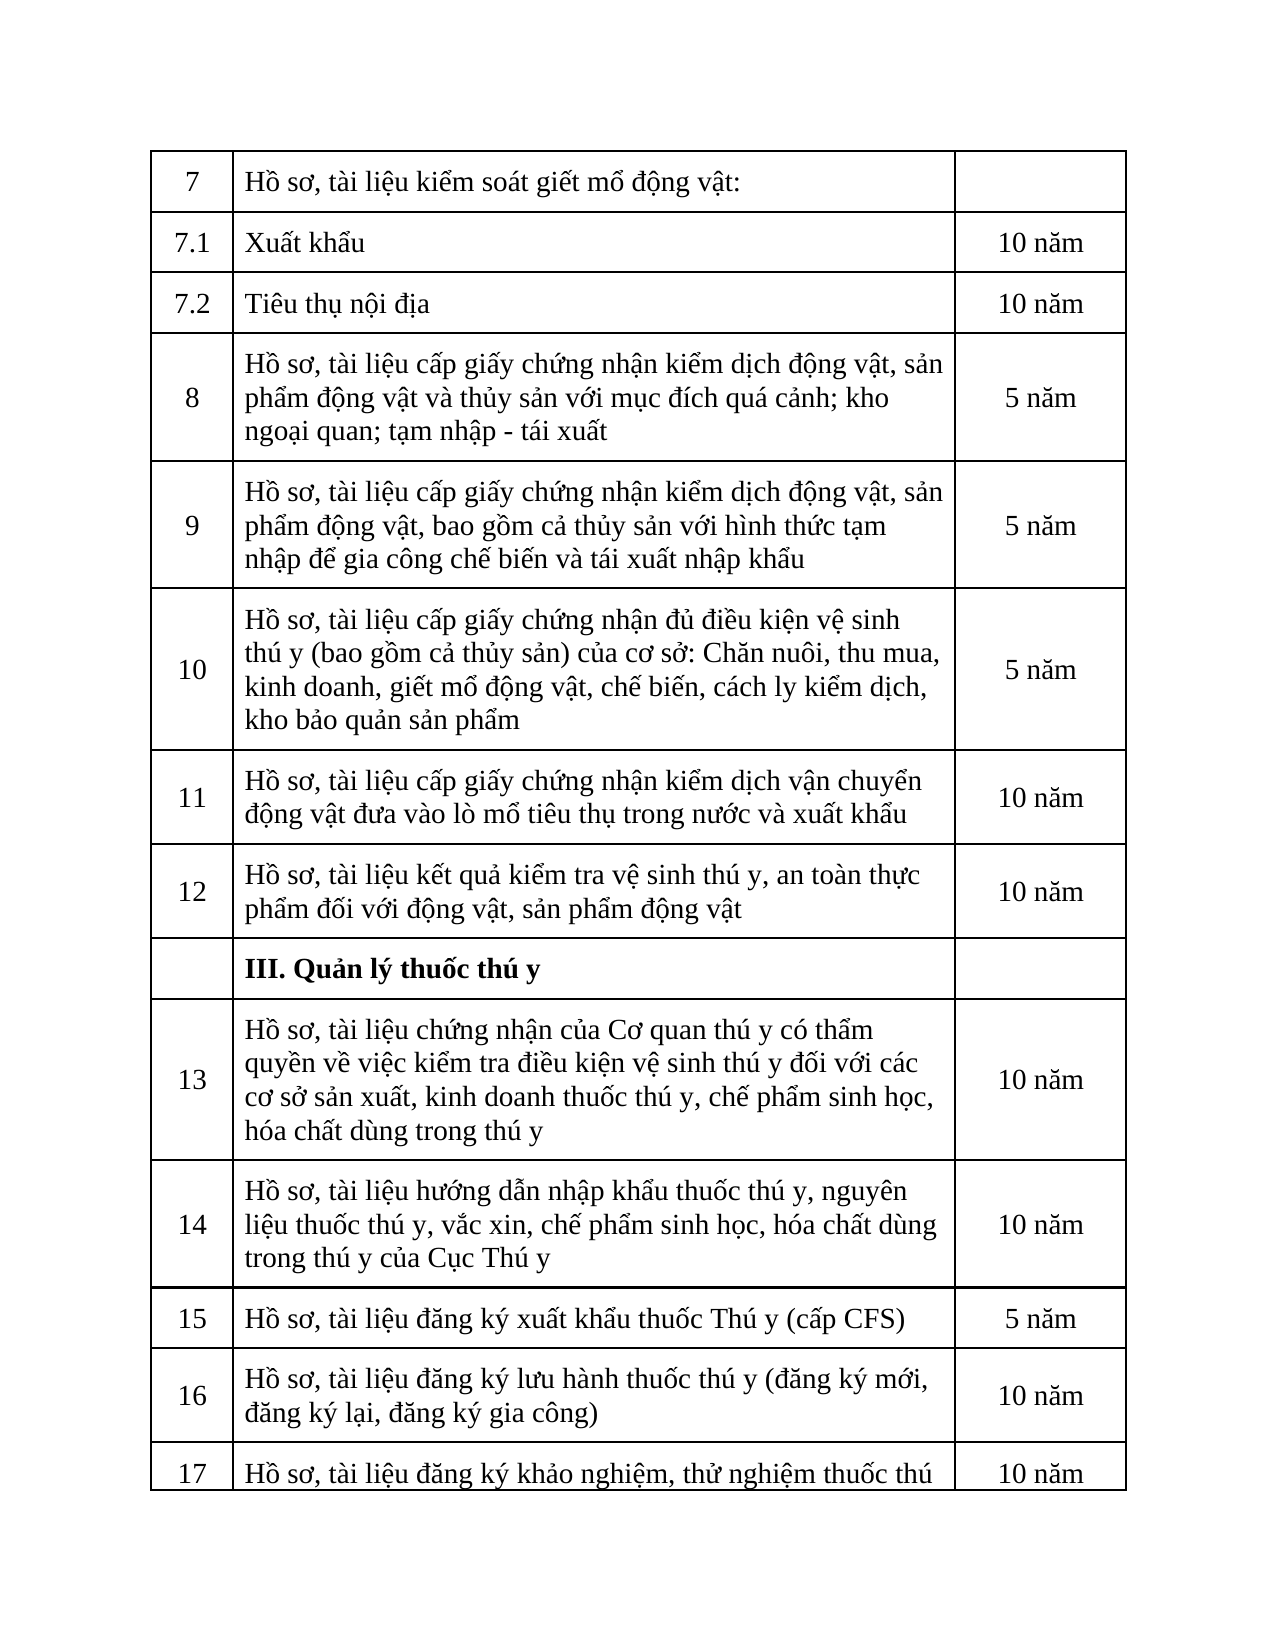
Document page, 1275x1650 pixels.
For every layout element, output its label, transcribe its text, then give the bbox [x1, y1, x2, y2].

table_cell 5 năm [956, 1289, 1125, 1347]
table_cell 7.2 [152, 273, 232, 332]
table_cell 10 năm [956, 273, 1125, 332]
table_cell 14 [152, 1161, 232, 1286]
table_cell 12 [152, 845, 232, 937]
table_cell [956, 152, 1125, 211]
table_cell Hồ sơ, tài liệu đăng ký lưu hành thuốc thú y (đăng ký mới, đăng ký lại, đăng ký gia công) [234, 1349, 954, 1441]
table_cell 5 năm [956, 462, 1125, 587]
table_cell 5 năm [956, 334, 1125, 459]
table_cell Hồ sơ, tài liệu cấp giấy chứng nhận kiểm dịch động vật, sản phẩm động vật, bao gồm cả thủy sản với hình thức tạm nhập để gia công chế biến và tái xuất nhập khẩu [234, 462, 954, 587]
table_cell Hồ sơ, tài liệu kiểm soát giết mổ động vật: [234, 152, 954, 211]
table_cell Hồ sơ, tài liệu đăng ký xuất khẩu thuốc Thú y (cấp CFS) [234, 1289, 954, 1347]
table_cell Hồ sơ, tài liệu chứng nhận của Cơ quan thú y có thẩm quyền về việc kiểm tra điều kiện vệ sinh thú y đối với các cơ sở sản xuất, kinh doanh thuốc thú y, chế phẩm sinh học, hóa chất dùng trong thú y [234, 1000, 954, 1159]
table_cell [152, 939, 232, 997]
table_cell 8 [152, 334, 232, 459]
table_cell 15 [152, 1289, 232, 1347]
table_cell Hồ sơ, tài liệu kết quả kiểm tra vệ sinh thú y, an toàn thực phẩm đối với động vật, sản phẩm động vật [234, 845, 954, 937]
table_cell 10 năm [956, 751, 1125, 843]
table_cell 7 [152, 152, 232, 211]
table_cell 10 năm [956, 845, 1125, 937]
table_cell III. Quản lý thuốc thú y [234, 939, 954, 997]
table_cell 13 [152, 1000, 232, 1159]
table_cell 10 năm [956, 213, 1125, 271]
table_cell 5 năm [956, 589, 1125, 748]
table_cell 7.1 [152, 213, 232, 271]
table_cell 9 [152, 462, 232, 587]
table_cell 11 [152, 751, 232, 843]
table_cell 10 năm [956, 1161, 1125, 1286]
table_cell 10 năm [956, 1349, 1125, 1441]
table_cell 10 [152, 589, 232, 748]
table_cell 10 năm [956, 1000, 1125, 1159]
table_cell Hồ sơ, tài liệu hướng dẫn nhập khẩu thuốc thú y, nguyên liệu thuốc thú y, vắc xin, chế phẩm sinh học, hóa chất dùng trong thú y của Cục Thú y [234, 1161, 954, 1286]
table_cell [234, 1443, 954, 1489]
table_cell 16 [152, 1349, 232, 1441]
table_cell Tiêu thụ nội địa [234, 273, 954, 332]
table_cell 10 năm [956, 1443, 1125, 1489]
table_cell Xuất khẩu [234, 213, 954, 271]
table_cell Hồ sơ, tài liệu cấp giấy chứng nhận kiểm dịch vận chuyển động vật đưa vào lò mổ tiêu thụ trong nước và xuất khẩu [234, 751, 954, 843]
table_cell [956, 939, 1125, 997]
table_cell Hồ sơ, tài liệu cấp giấy chứng nhận đủ điều kiện vệ sinh thú y (bao gồm cả thủy sản) của cơ sở: Chăn nuôi, thu mua, kinh doanh, giết mổ động vật, chế biến, cách ly kiểm dịch, kho bảo quản sản phẩm [234, 589, 954, 748]
table_cell 17 [152, 1443, 232, 1489]
table_cell Hồ sơ, tài liệu cấp giấy chứng nhận kiểm dịch động vật, sản phẩm động vật và thủy sản với mục đích quá cảnh; kho ngoại quan; tạm nhập - tái xuất [234, 334, 954, 459]
